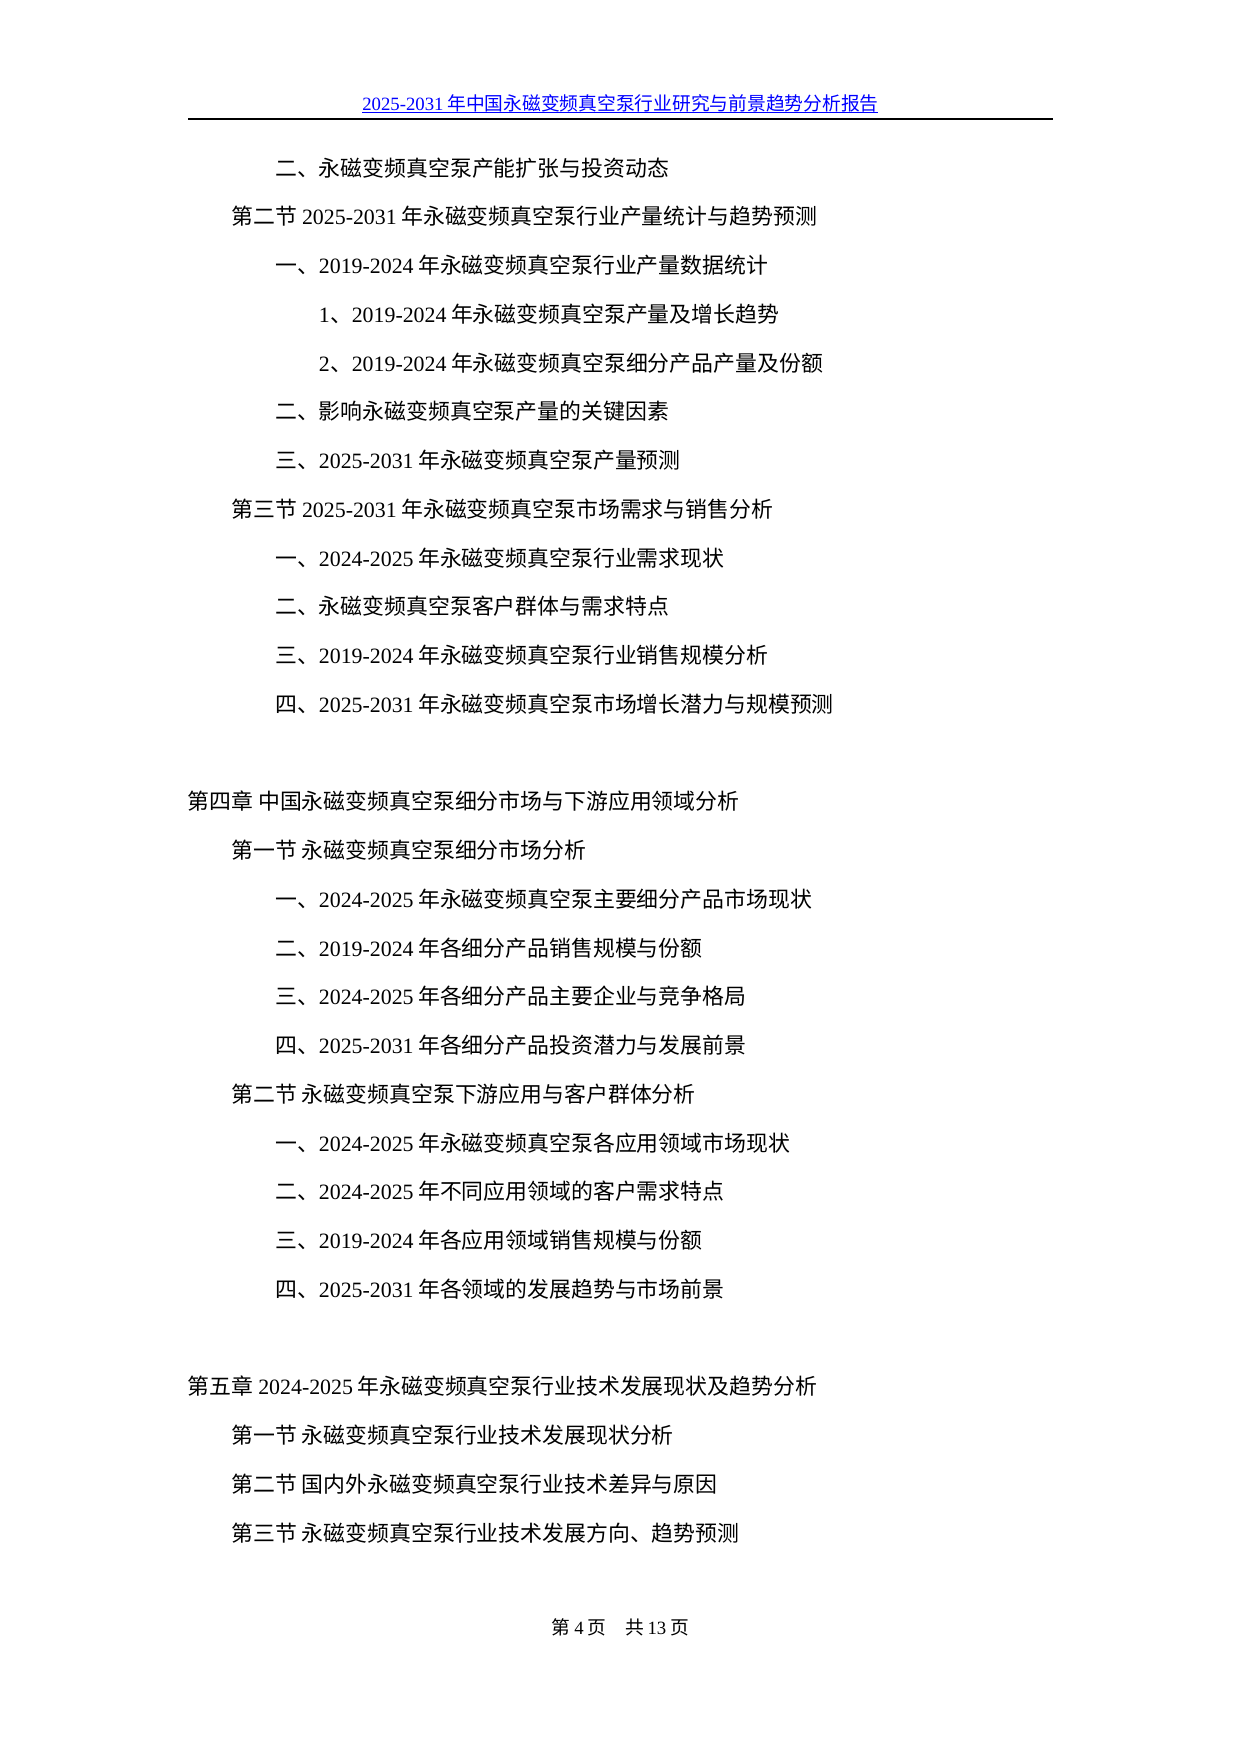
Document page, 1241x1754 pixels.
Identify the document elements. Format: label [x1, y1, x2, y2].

text [187, 150, 1053, 1548]
